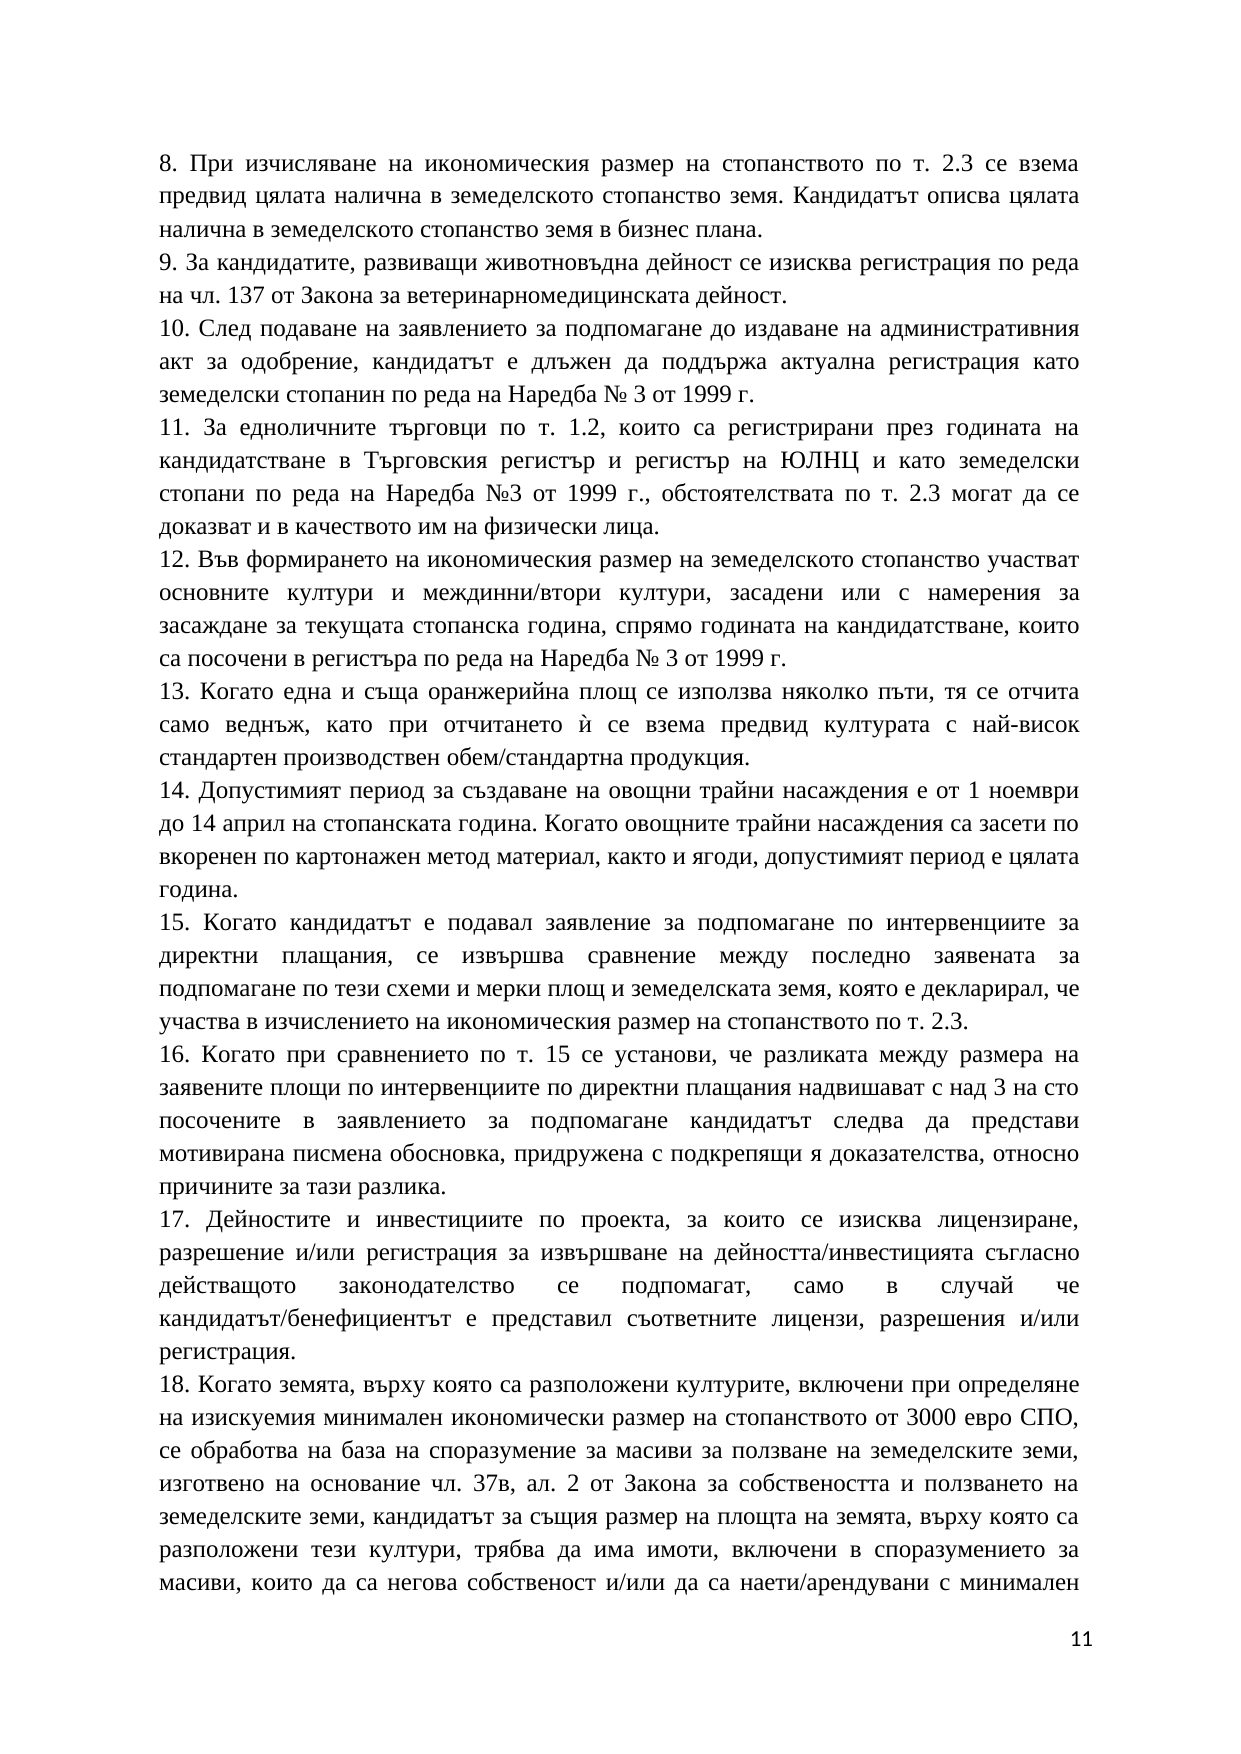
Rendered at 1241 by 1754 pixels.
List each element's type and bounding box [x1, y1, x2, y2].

table_header [148, 148, 1092, 1596]
